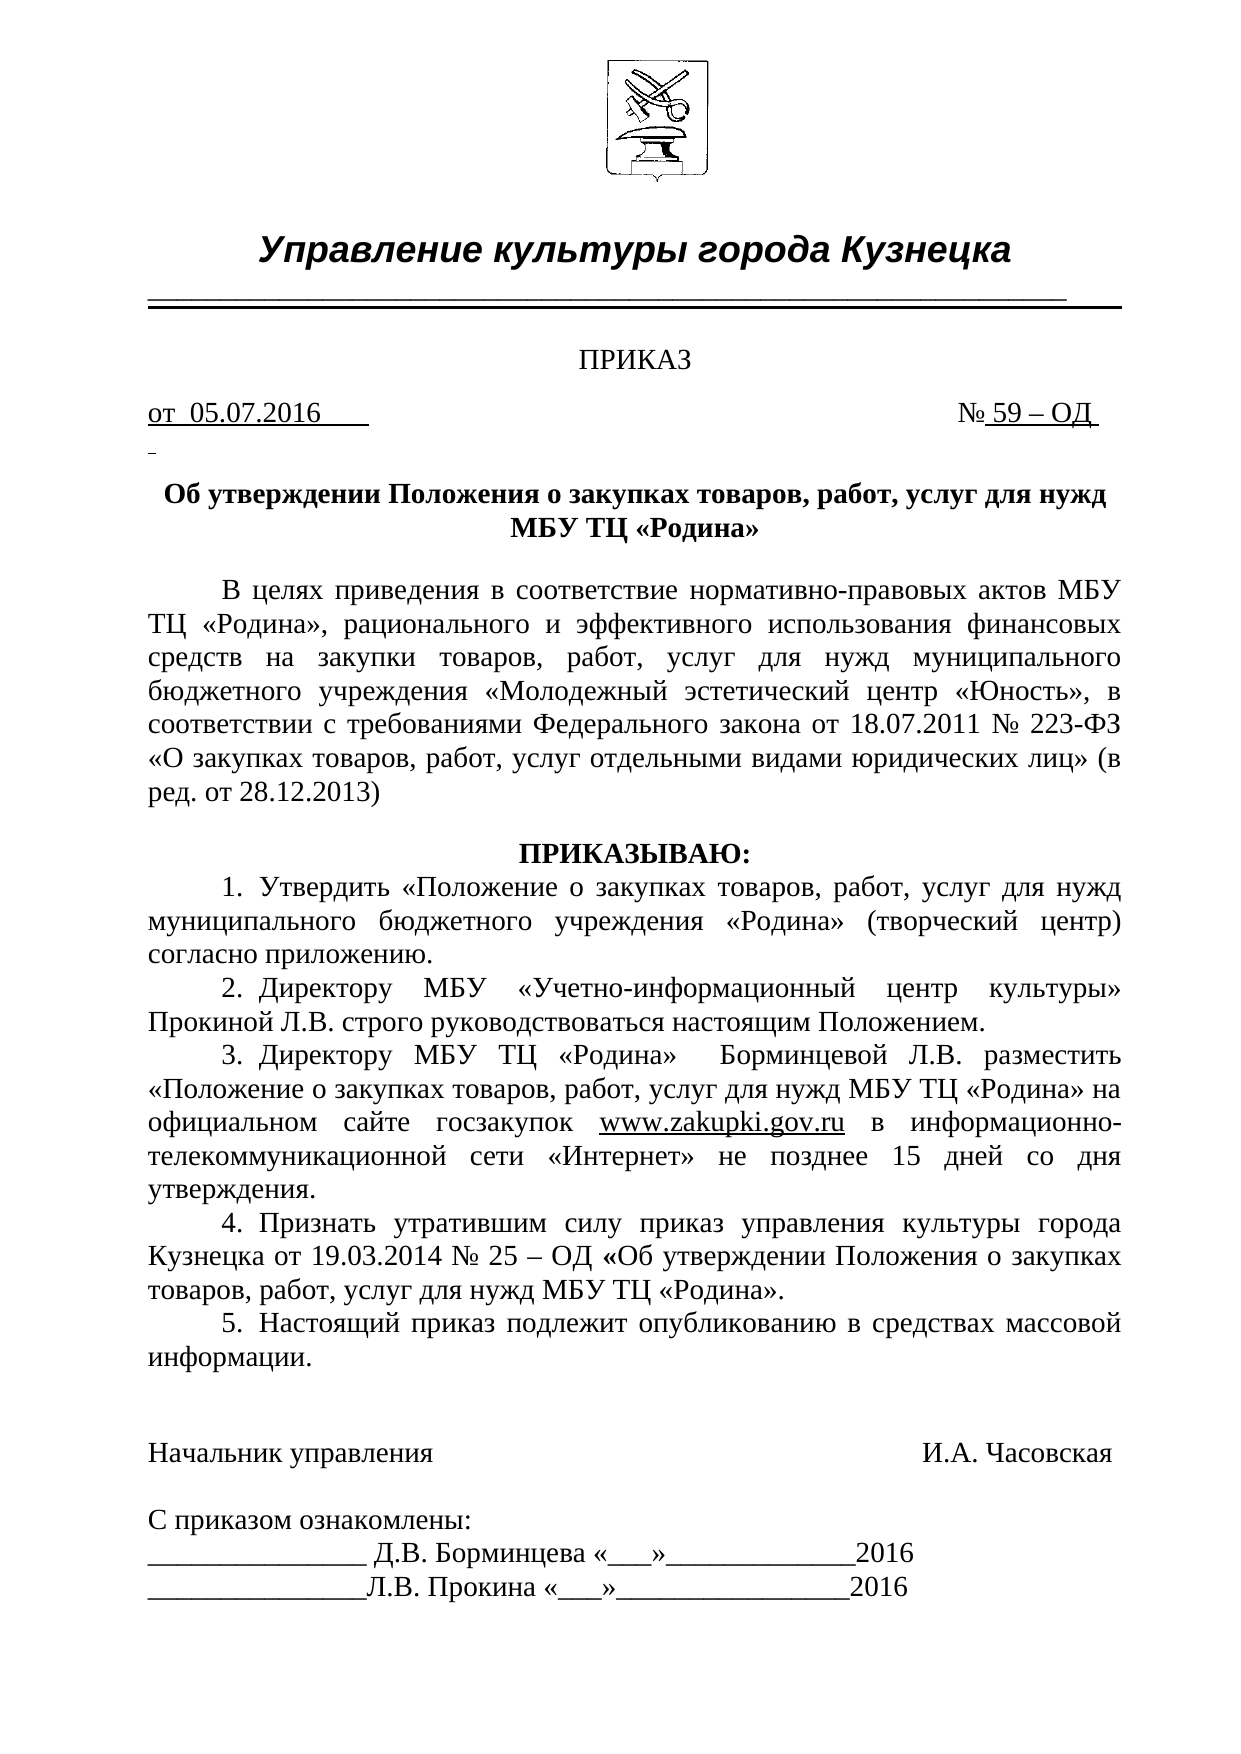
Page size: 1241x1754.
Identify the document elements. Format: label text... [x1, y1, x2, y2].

list Директору МБУ ТЦ «Родина» Борминцевой Л.В. разместить «Положение о закупках товаров, работ, услуг для нужд МБУ ТЦ «Родина» на официальном сайте госзакупок www.zakupki.gov.ru в информационно-телекоммуникационной сети «Интернет» не позднее 15 дней со дня утверждения. [148, 1037, 1122, 1205]
list Настоящий приказ подлежит опубликованию в средствах массовой информации. [148, 1306, 1122, 1373]
list Утвердить «Положение о закупках товаров, работ, услуг для нужд муниципального бюджетного учреждения «Родина» (творческий центр) согласно приложению. [148, 869, 1122, 970]
text _______________Л.В. Прокина «___»________________2016 [148, 1569, 1122, 1603]
text от 05.07.2016 № 59 – ОД [148, 395, 1122, 429]
list Признать утратившим силу приказ управления культуры города Кузнецка от 19.03.2014 № 25 – ОД «Об утверждении Положения о закупках товаров, работ, услуг для нужд МБУ ТЦ «Родина». [148, 1205, 1122, 1306]
list Директору МБУ «Учетно-информационный центр культуры» Прокиной Л.В. строго руководствоваться настоящим Положением. [148, 970, 1122, 1037]
text Об утверждении Положения о закупках товаров, работ, услуг для нужд МБУ ТЦ «Родина» [148, 477, 1122, 544]
text ПРИКАЗЫВАЮ: [148, 836, 1122, 869]
text Управление культуры города Кузнецка [148, 227, 1122, 270]
text Начальник управления И.А. Часовская [148, 1435, 1122, 1468]
text _______________________________________________________________ [148, 270, 1122, 306]
text _______________ Д.В. Борминцева «___»_____________2016 [148, 1536, 1122, 1569]
text ПРИКАЗ [148, 342, 1122, 376]
text С приказом ознакомлены: [148, 1502, 1122, 1536]
picture [599, 54, 709, 190]
text В целях приведения в соответствие нормативно-правовых актов МБУ ТЦ «Родина», рационального и эффективного использования финансовых средств на закупки товаров, работ, услуг для нужд муниципального бюджетного учреждения «Молодежный эстетический центр «Юность», в соответствии с требованиями Федерального закона от 18.07.2011 № 223-ФЗ «О закупках товаров, работ, услуг отдельными видами юридических лиц» (в ред. от 28.12.2013) [148, 572, 1122, 807]
